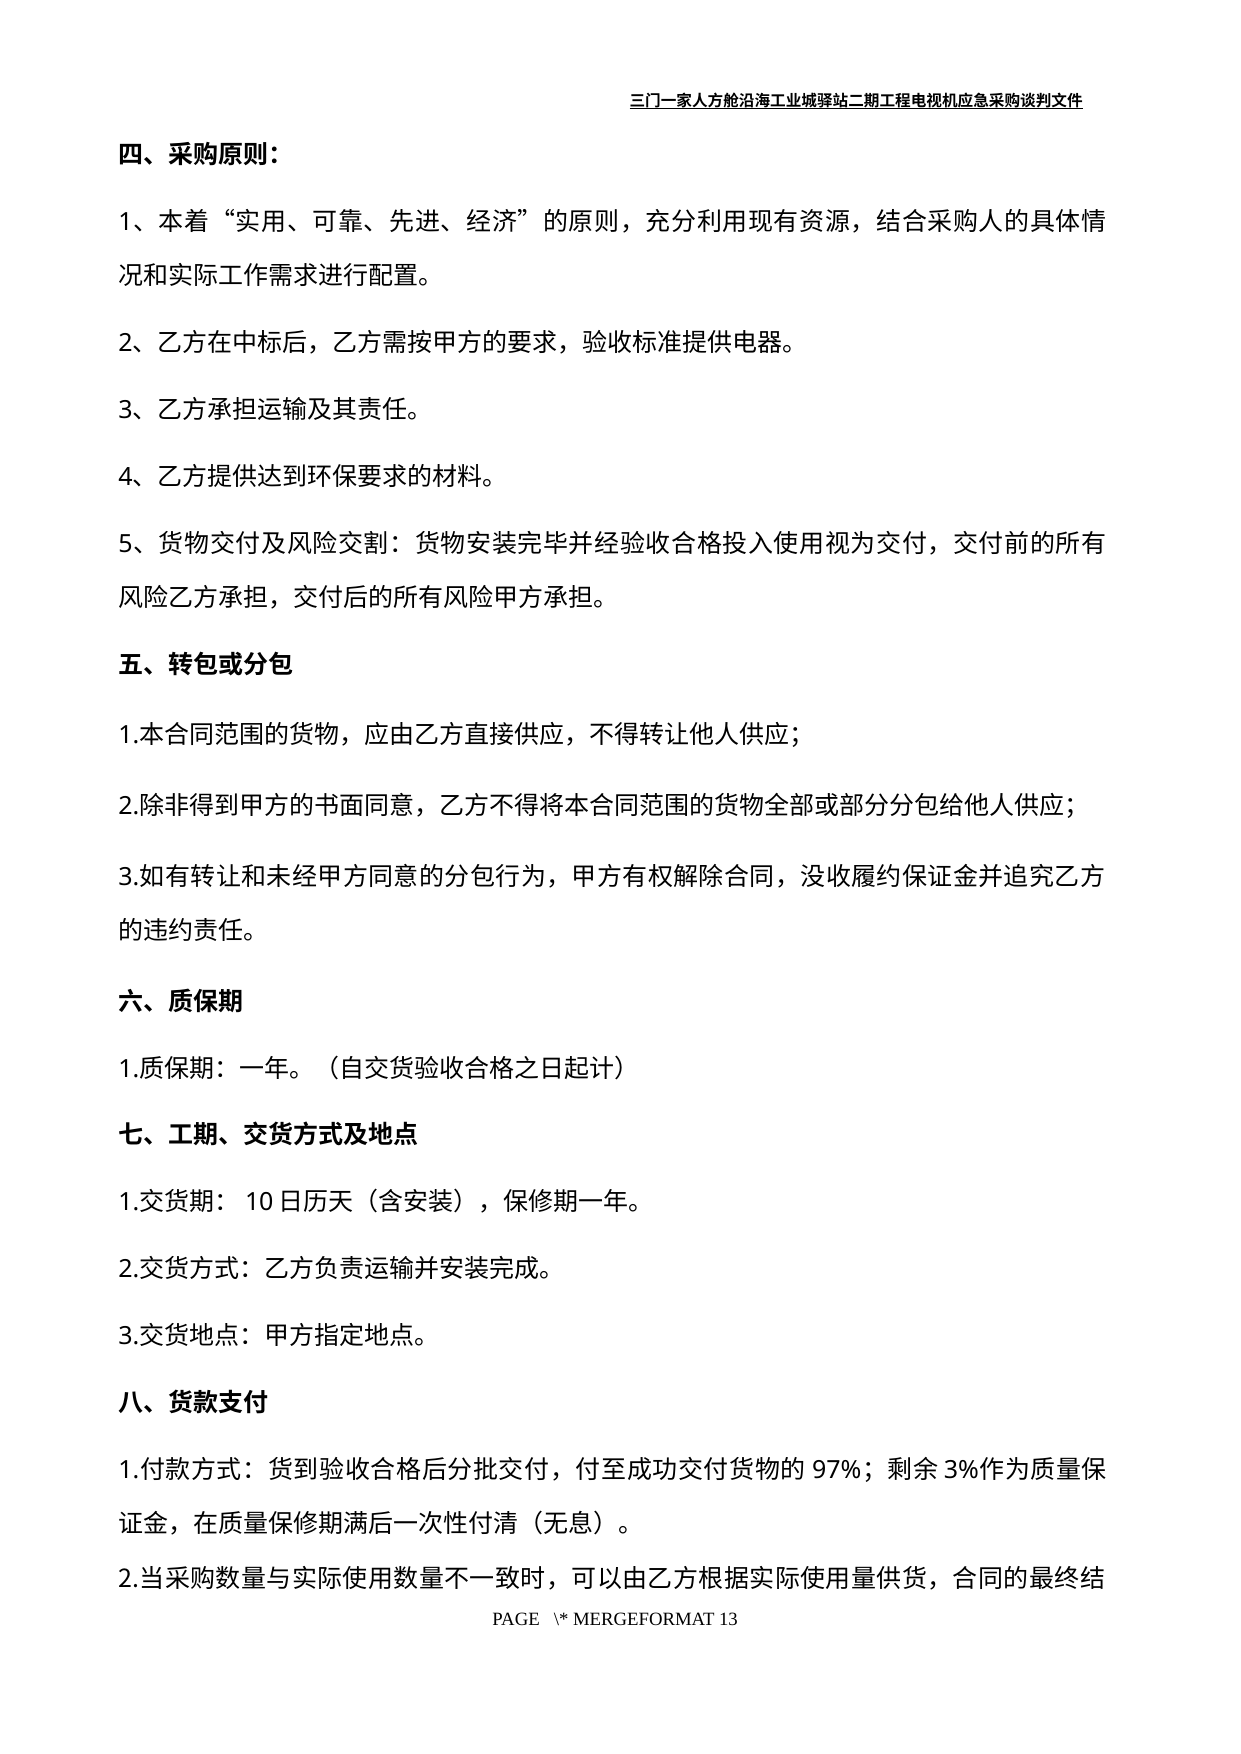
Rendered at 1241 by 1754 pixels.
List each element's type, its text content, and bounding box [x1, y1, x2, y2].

text 1.付款方式：货到验收合格后分批交付，付至成功交付货物的97%；剩余3%作为质量保证金，在质量保修期满后一次性付清（无息）。 [118, 1449, 1107, 1540]
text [118, 1558, 1107, 1594]
text 1.本合同范围的货物，应由乙方直接供应，不得转让他人供应； [118, 715, 1107, 751]
text 1.质保期：一年。（自交货验收合格之日起计） [118, 1048, 1107, 1084]
text 六、质保期 [118, 981, 1107, 1017]
text 5、货物交付及风险交割：货物安装完毕并经验收合格投入使用视为交付，交付前的所有风险乙方承担，交付后的所有风险甲方承担。 [118, 523, 1107, 614]
text 八、货款支付 [118, 1382, 1107, 1419]
text 2.交货方式：乙方负责运输并安装完成。 [118, 1249, 1107, 1285]
text 3、乙方承担运输及其责任。 [118, 389, 1107, 426]
text 2.除非得到甲方的书面同意，乙方不得将本合同范围的货物全部或部分分包给他人供应； [118, 786, 1107, 822]
text 四、采购原则： [118, 134, 1107, 171]
text 4、乙方提供达到环保要求的材料。 [118, 456, 1107, 492]
text 3.如有转让和未经甲方同意的分包行为，甲方有权解除合同，没收履约保证金并追究乙方的违约责任。 [118, 856, 1107, 947]
text 3.交货地点：甲方指定地点。 [118, 1316, 1107, 1352]
text 2、乙方在中标后，乙方需按甲方的要求，验收标准提供电器。 [118, 322, 1107, 359]
text 1、本着“实用、可靠、先进、经济”的原则，充分利用现有资源，结合采购人的具体情况和实际工作需求进行配置。 [118, 201, 1107, 292]
text 1.交货期： 10日历天（含安装），保修期一年。 [118, 1182, 1107, 1218]
text 五、转包或分包 [118, 644, 1107, 681]
text 七、工期、交货方式及地点 [118, 1115, 1107, 1151]
